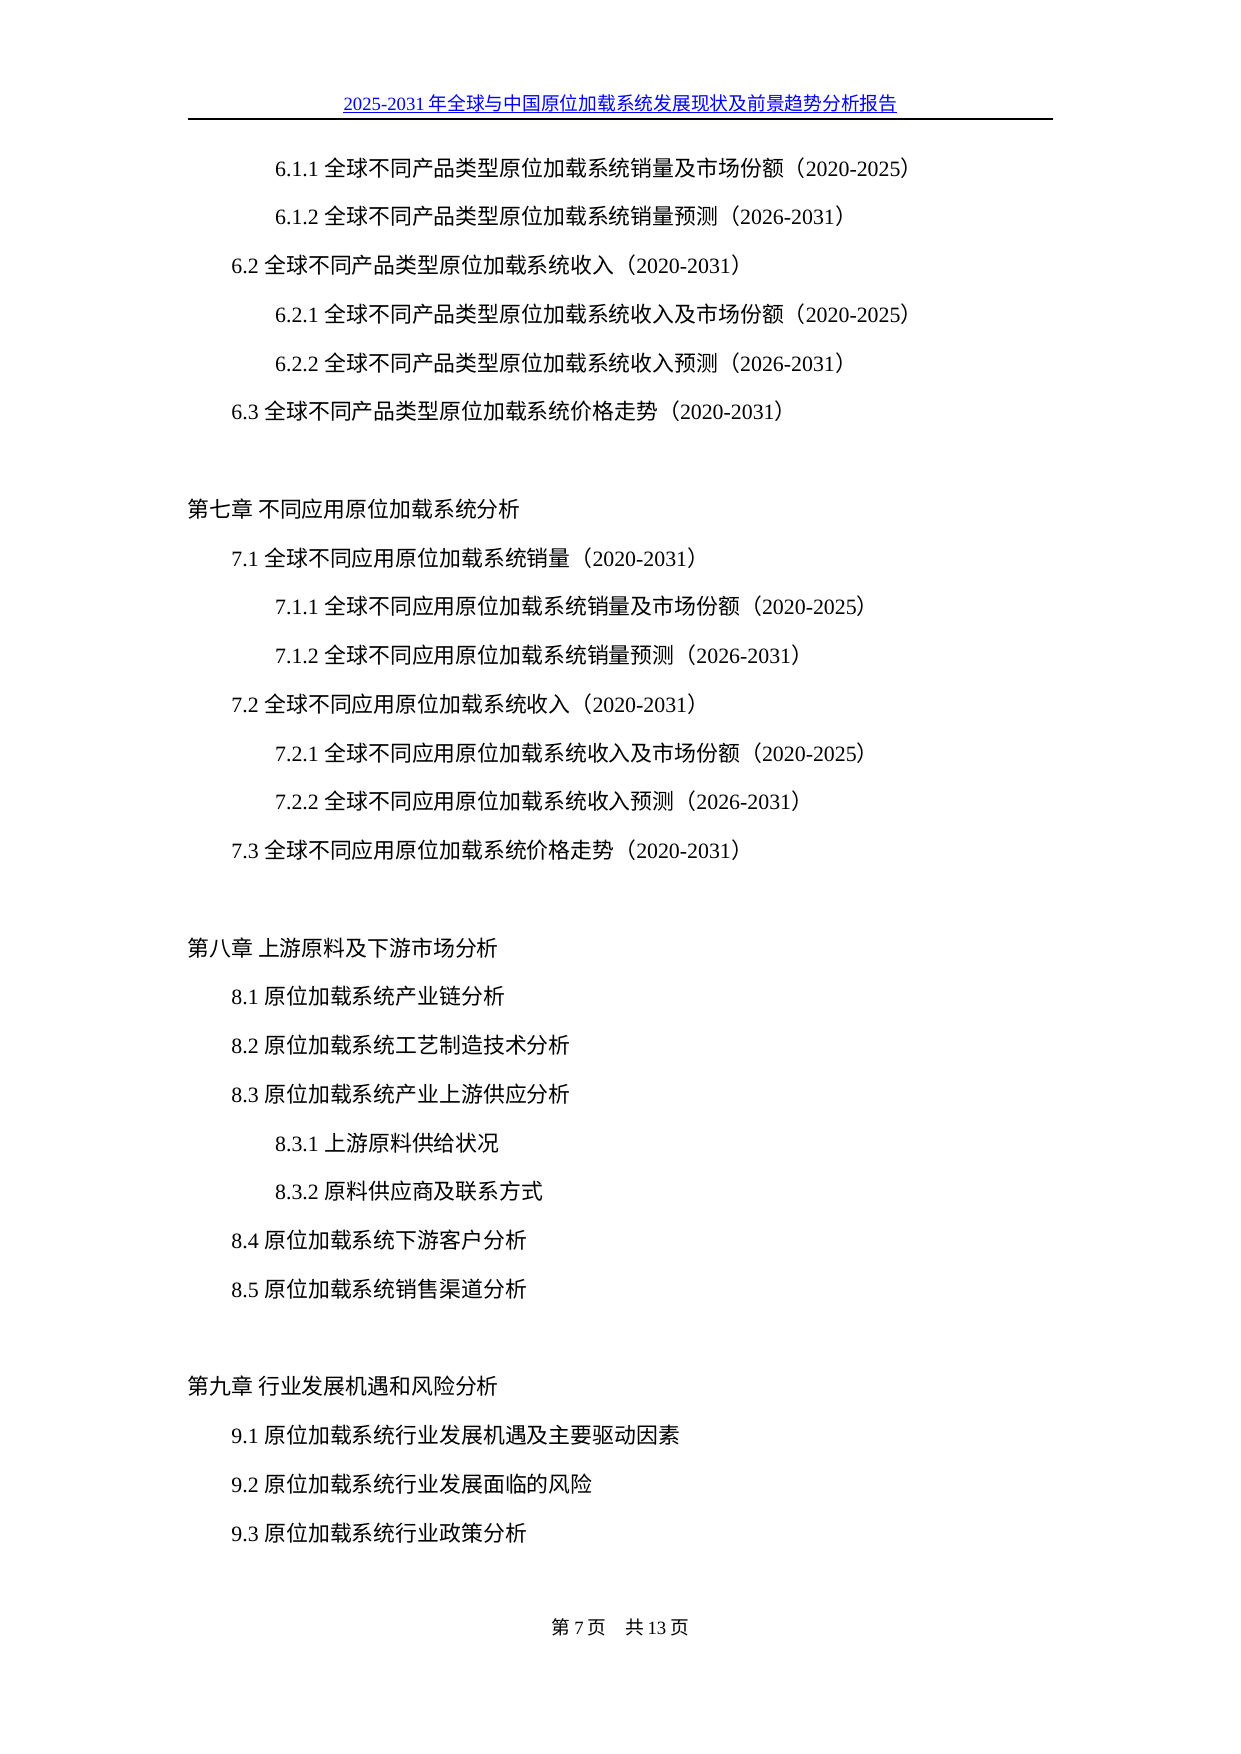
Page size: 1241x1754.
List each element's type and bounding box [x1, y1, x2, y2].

text [187, 150, 1053, 1548]
